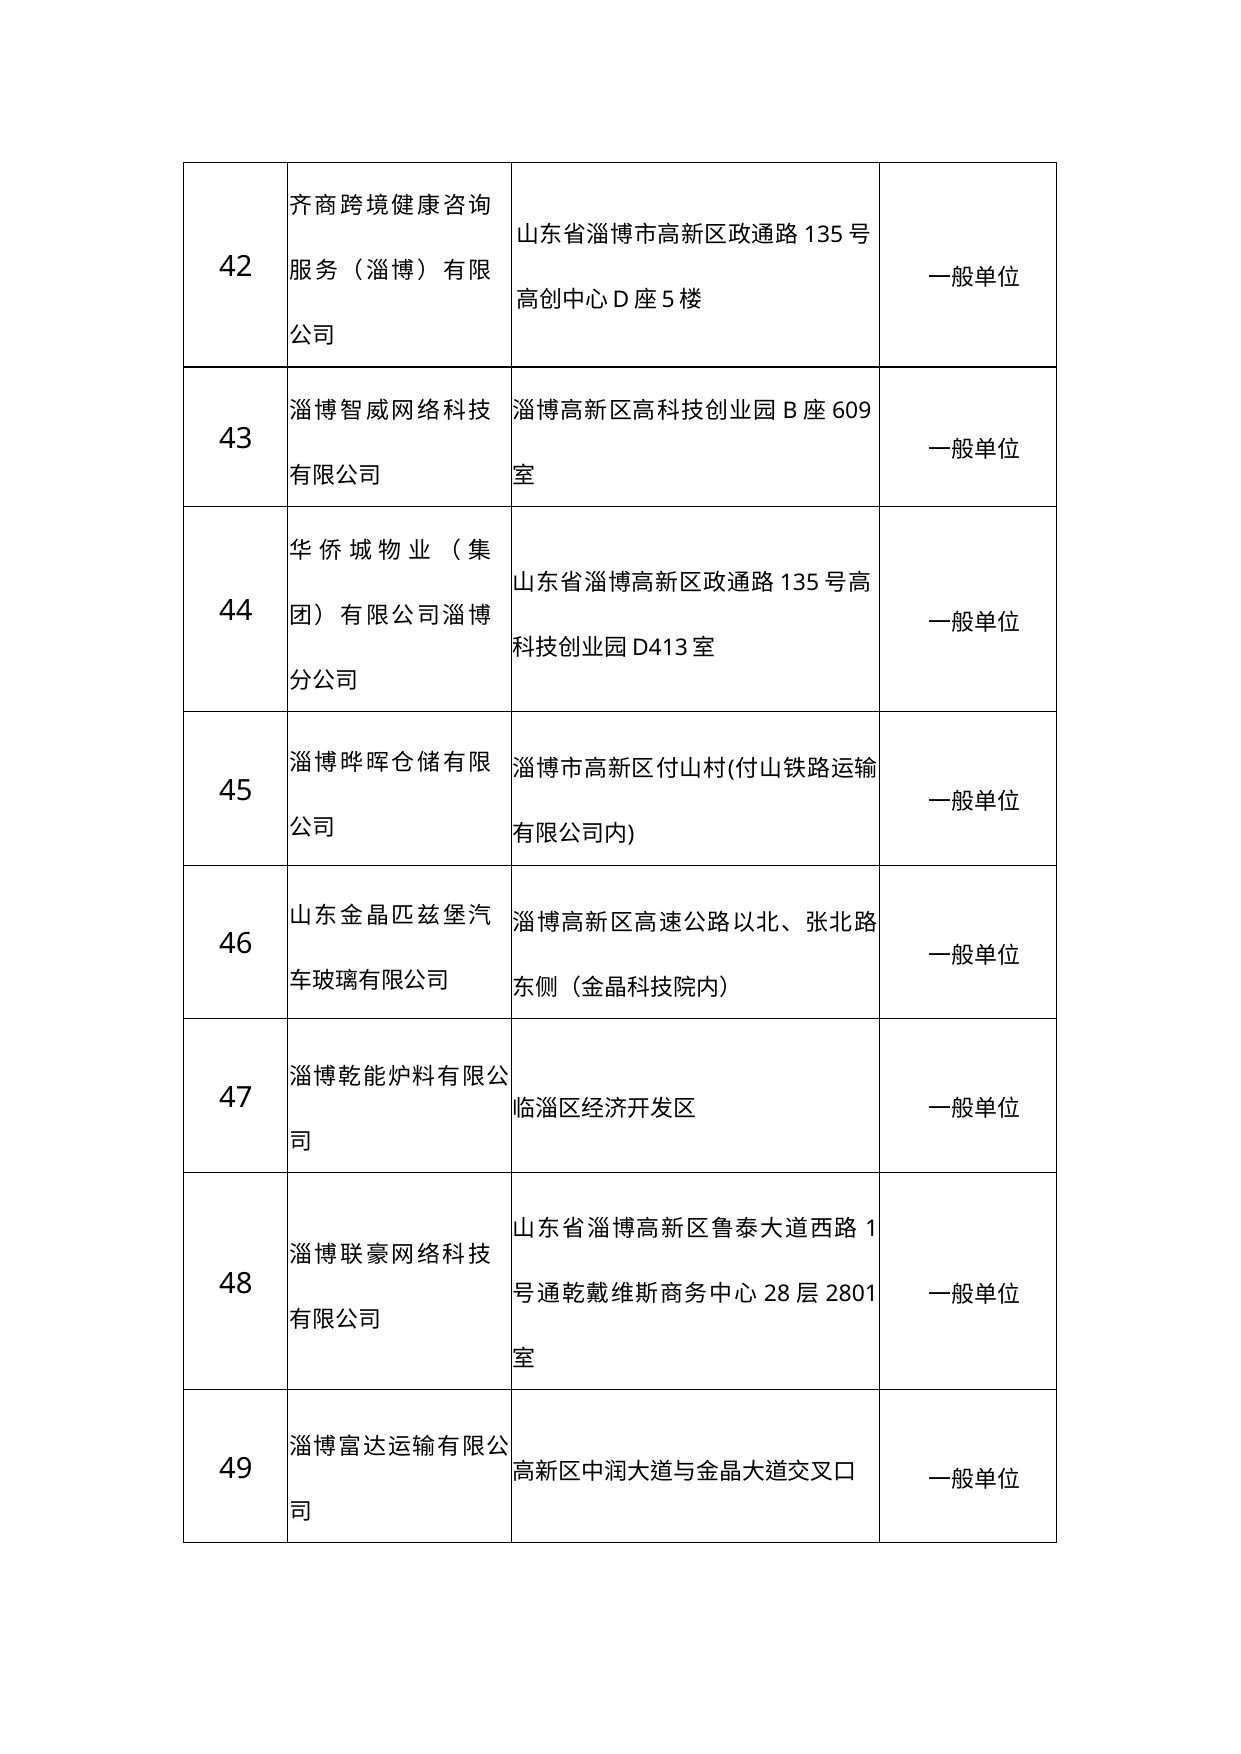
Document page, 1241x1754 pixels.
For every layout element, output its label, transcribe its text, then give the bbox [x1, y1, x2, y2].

table_cell 淄博智威网络科技有限公司 [288, 368, 511, 506]
table_cell 华侨城物业（集团）有限公司淄博分公司 [288, 507, 511, 711]
table_cell 淄博高新区高速公路以北、张北路东侧（金晶科技院内） [512, 866, 879, 1018]
table_cell 一般单位 [880, 163, 1056, 366]
table_cell 齐商跨境健康咨询服务（淄博）有限公司 [288, 163, 511, 366]
table_cell 48 [184, 1173, 287, 1389]
table_cell 淄博富达运输有限公司 [288, 1390, 511, 1542]
table_cell 一般单位 [880, 866, 1056, 1018]
table_cell 一般单位 [880, 712, 1056, 864]
table_cell 淄博晔晖仓储有限公司 [288, 712, 511, 864]
table_cell 49 [184, 1390, 287, 1542]
table_cell 淄博乾能炉料有限公司 [288, 1019, 511, 1172]
table_cell 一般单位 [880, 368, 1056, 506]
table_cell 一般单位 [880, 507, 1056, 711]
table_cell 45 [184, 712, 287, 864]
table_cell 一般单位 [880, 1173, 1056, 1389]
table_cell 山东省淄博市高新区政通路135号高创中心D座5楼 [512, 163, 879, 366]
table_cell 山东省淄博高新区政通路135号高科技创业园D413室 [512, 507, 879, 711]
table_cell 高新区中润大道与金晶大道交叉口 [512, 1390, 879, 1542]
table_cell 淄博高新区高科技创业园B座609室 [512, 368, 879, 506]
table_cell 44 [184, 507, 287, 711]
table_cell 47 [184, 1019, 287, 1172]
table_cell 淄博市高新区付山村(付山铁路运输有限公司内) [512, 712, 879, 864]
table_cell 山东金晶匹兹堡汽车玻璃有限公司 [288, 866, 511, 1018]
table_cell 一般单位 [880, 1390, 1056, 1542]
table_cell 临淄区经济开发区 [512, 1019, 879, 1172]
table_cell 山东省淄博高新区鲁泰大道西路1号通乾戴维斯商务中心28层2801室 [512, 1173, 879, 1389]
table_cell 一般单位 [880, 1019, 1056, 1172]
table_cell 43 [184, 368, 287, 506]
table_cell 淄博联豪网络科技有限公司 [288, 1173, 511, 1389]
table_cell 46 [184, 866, 287, 1018]
table_cell 42 [184, 163, 287, 366]
